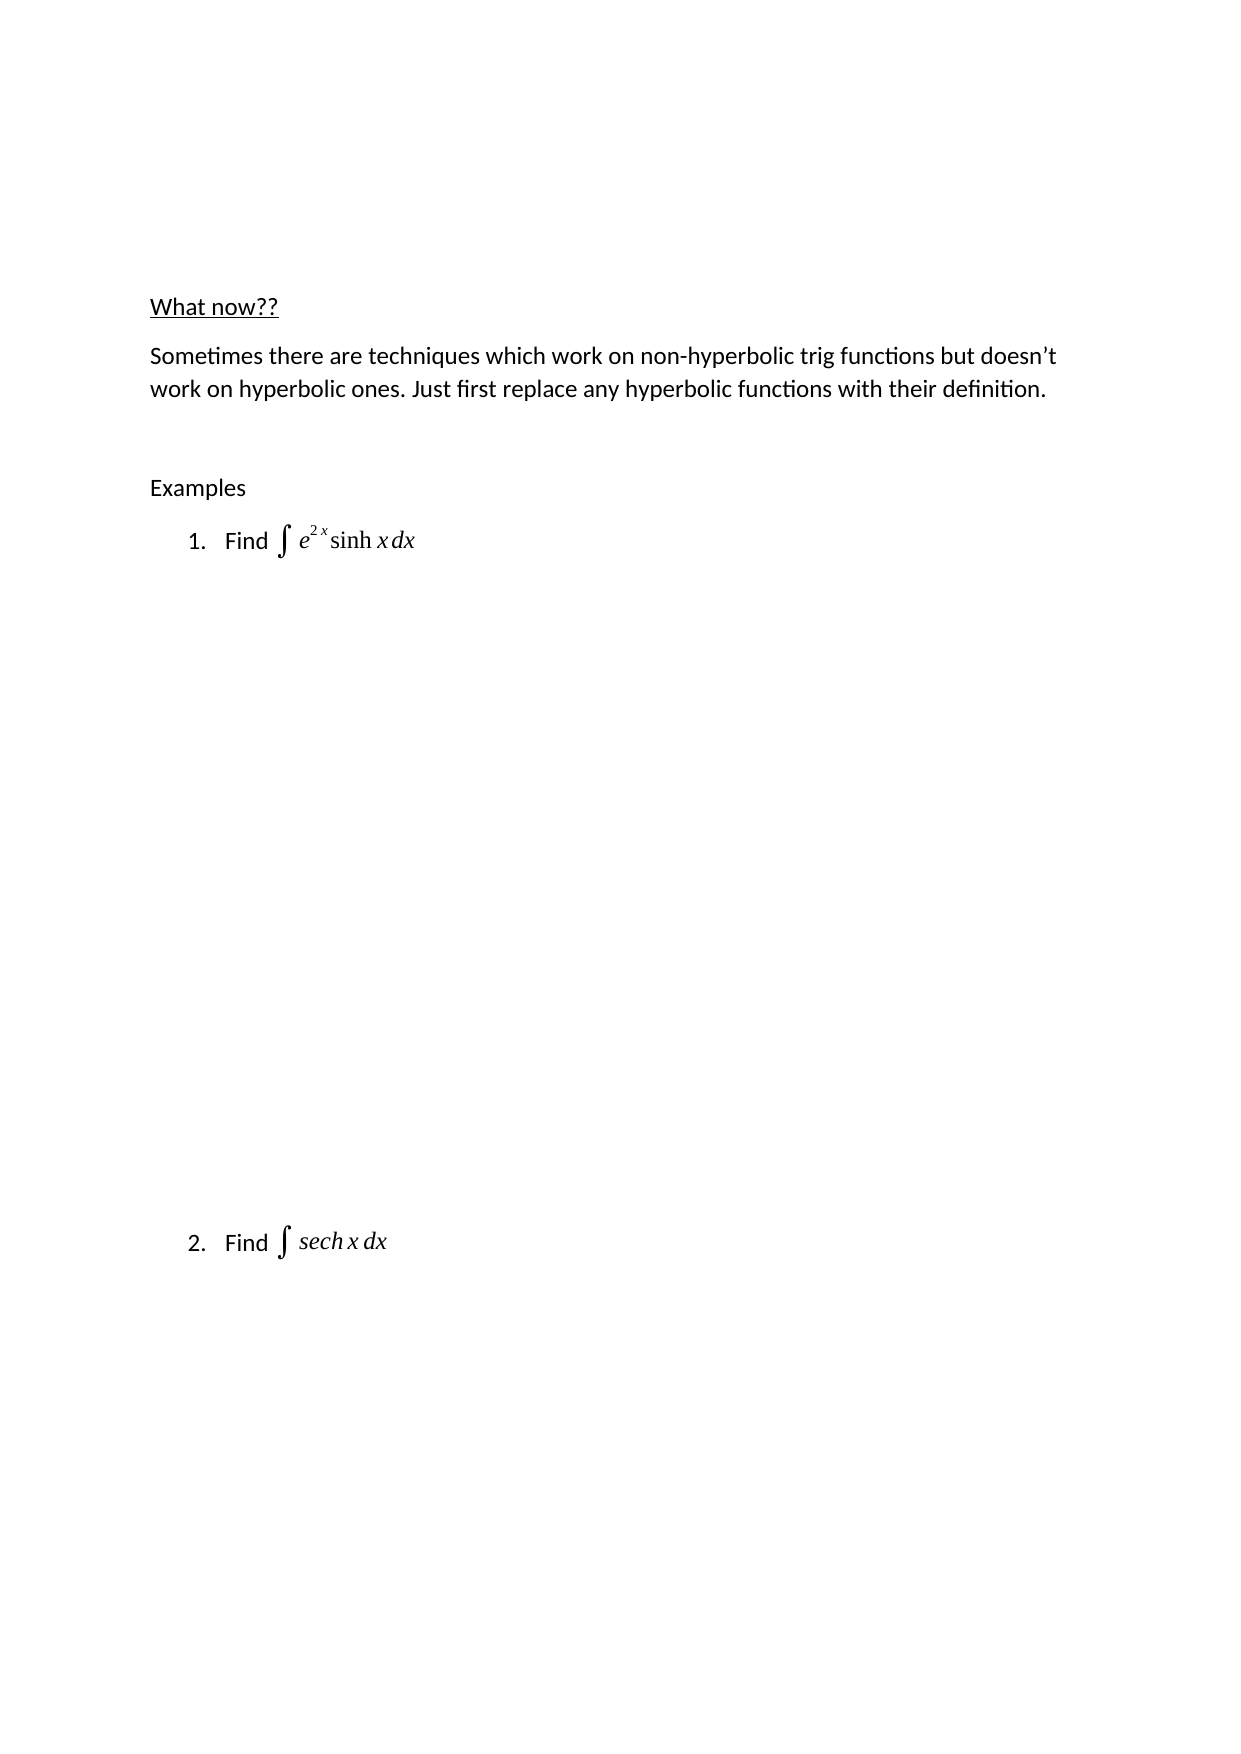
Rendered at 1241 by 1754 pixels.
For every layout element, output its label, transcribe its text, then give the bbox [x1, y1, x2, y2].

list Find [187, 1223, 1090, 1261]
text Examples [150, 472, 1090, 503]
text What now?? [150, 291, 1090, 321]
list Find [187, 522, 1090, 559]
text Sometimes there are techniques which work on non-hyperbolic trig functions but doesn’t work on hyperbolic ones. Just first replace any hyperbolic functions with their definition. [150, 340, 1090, 404]
